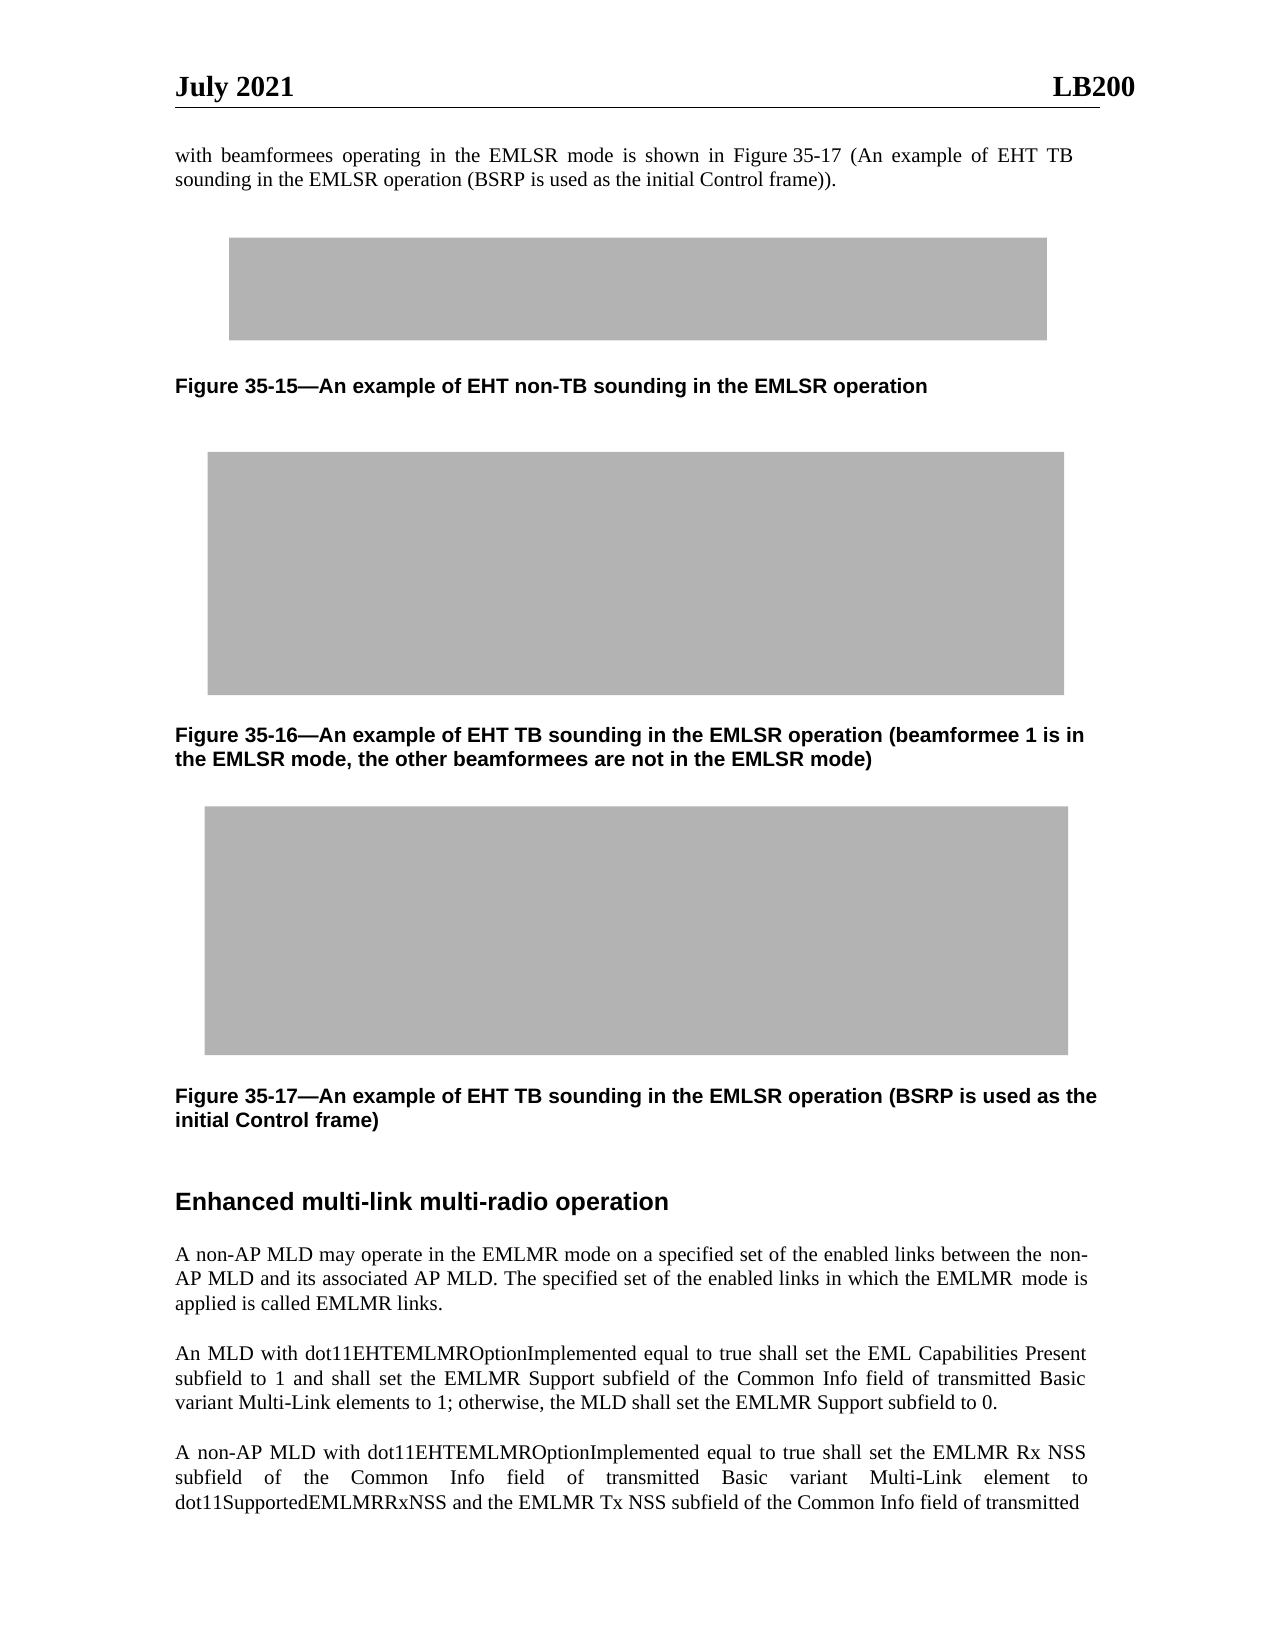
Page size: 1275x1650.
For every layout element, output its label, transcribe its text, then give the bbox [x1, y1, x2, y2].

text A non-AP MLD with dot11EHTEMLMROptionImplemented equal to true shall set the EMLMR Rx NSS subfield of the Common Info field of transmitted Basic variant Multi-Link element to dot11SupportedEMLMRRxNSS and the EMLMR Tx NSS subfield of the Common Info field of transmitted [175, 1440, 1088, 1514]
text with beamformees operating in the EMLSR mode is shown in Figure 35-17 (An example of EHT TB sounding in the EMLSR operation (BSRP is used as the initial Control frame)). [175, 143, 1100, 191]
text A non-AP MLD may operate in the EMLMR mode on a specified set of the enabled links between the non-AP MLD and its associated AP MLD. The specified set of the enabled links in which the EMLMR mode is applied is called EMLMR links. [175, 1241, 1088, 1315]
text An MLD with dot11EHTEMLMROptionImplemented equal to true shall set the EML Capabilities Present subfield to 1 and shall set the EMLMR Support subfield of the Common Info field of transmitted Basic variant Multi-Link elements to 1; otherwise, the MLD shall set the EMLMR Support subfield to 0. [175, 1341, 1088, 1414]
text Figure 35-17—An example of EHT TB sounding in the EMLSR operation (BSRP is used as the initial Control frame) [175, 1083, 1100, 1132]
subtitle Enhanced multi-link multi-radio operation [175, 1186, 1100, 1215]
text Figure 35-15—An example of EHT non-TB sounding in the EMLSR operation [175, 374, 1100, 398]
text Figure 35-16—An example of EHT TB sounding in the EMLSR operation (beamformee 1 is in the EMLSR mode, the other beamformees are not in the EMLSR mode) [175, 722, 1088, 771]
